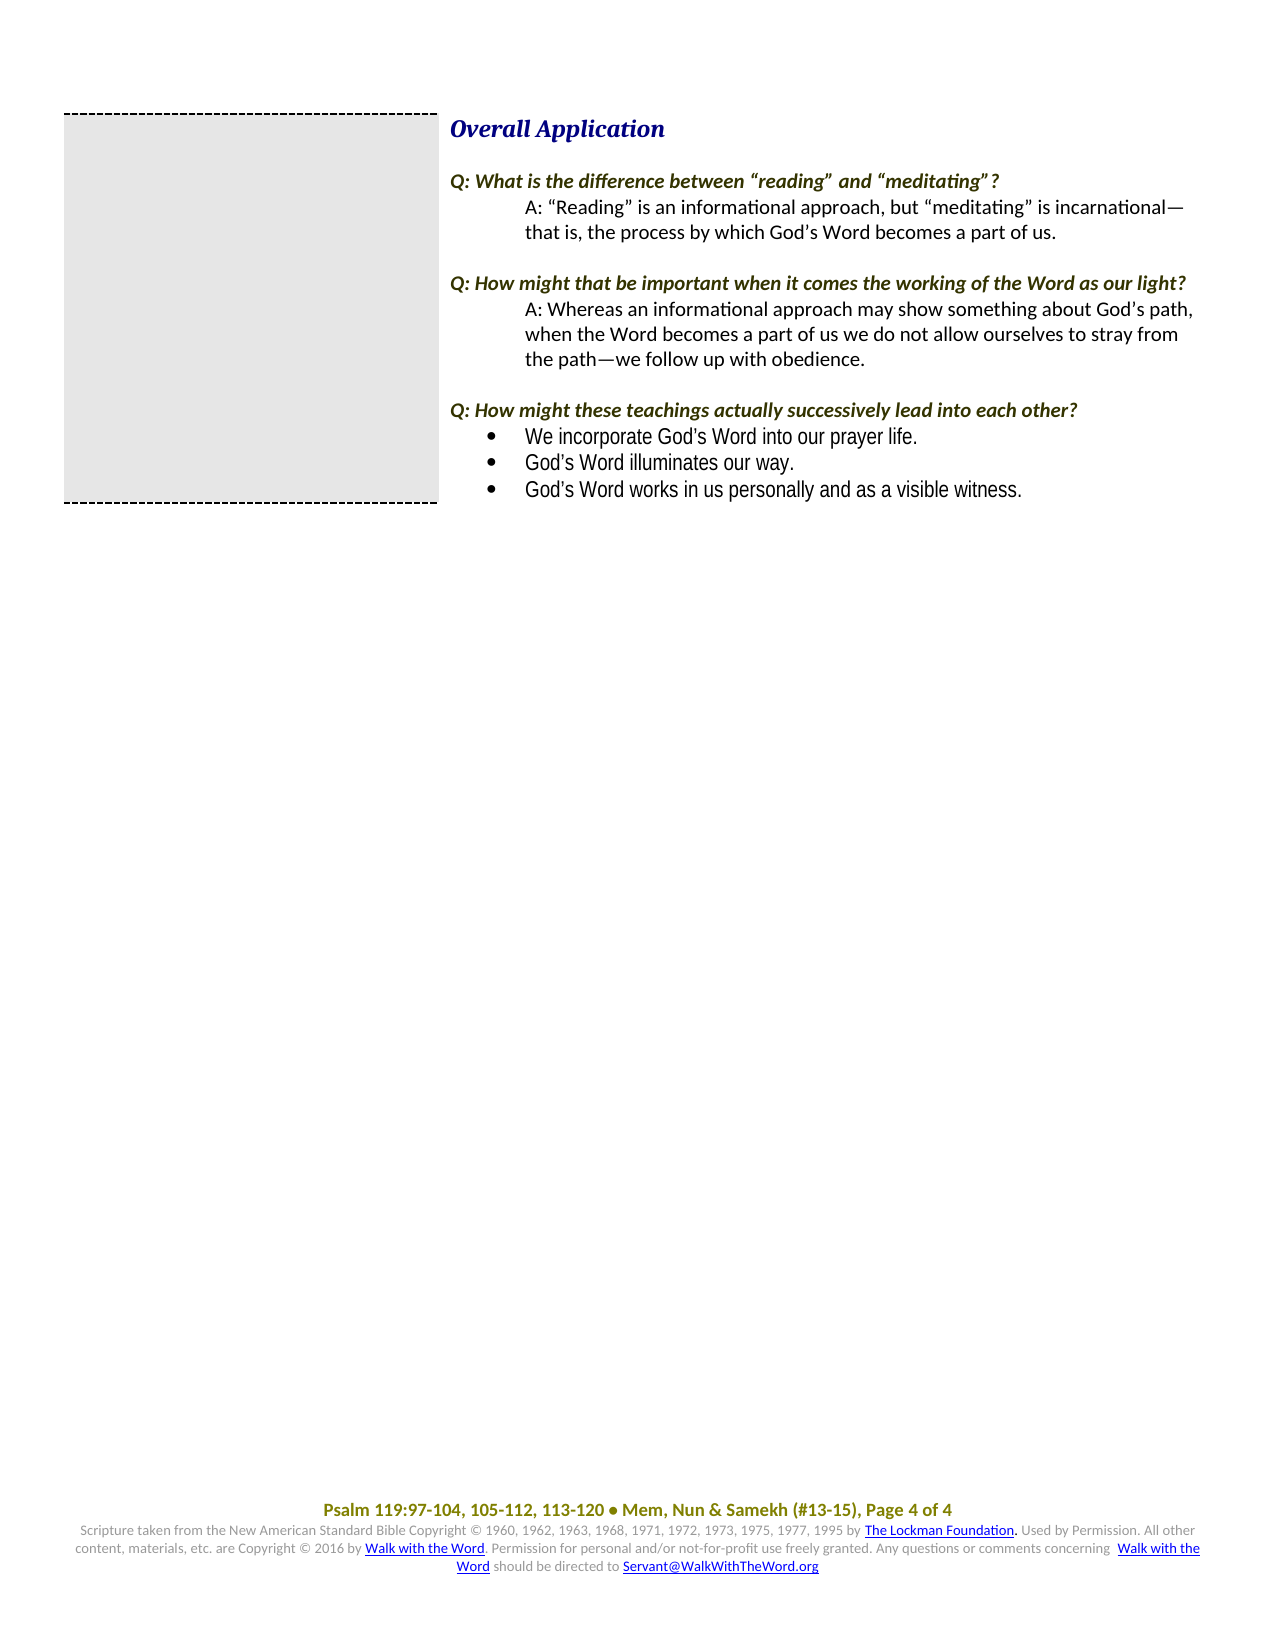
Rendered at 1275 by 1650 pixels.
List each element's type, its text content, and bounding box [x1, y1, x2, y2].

table_header Overall Application Q: What is the difference between “reading” and “meditating”? A: “Reading” is an informational approach, but “meditating” is incarnational—that is, the process by which God’s Word becomes a part of us. Q: How might that be important when it comes the working of the Word as our light? A: Whereas an informational approach may show something about God’s path, when the Word becomes a part of us we do not allow ourselves to stray from the path—we follow up with obedience. Q: How might these teachings actually successively lead into each other? We incorporate God’s Word into our prayer life. God’s Word illuminates our way. God’s Word works in us personally and as a visible witness. [439, 113, 1213, 502]
table_header [64, 113, 439, 502]
